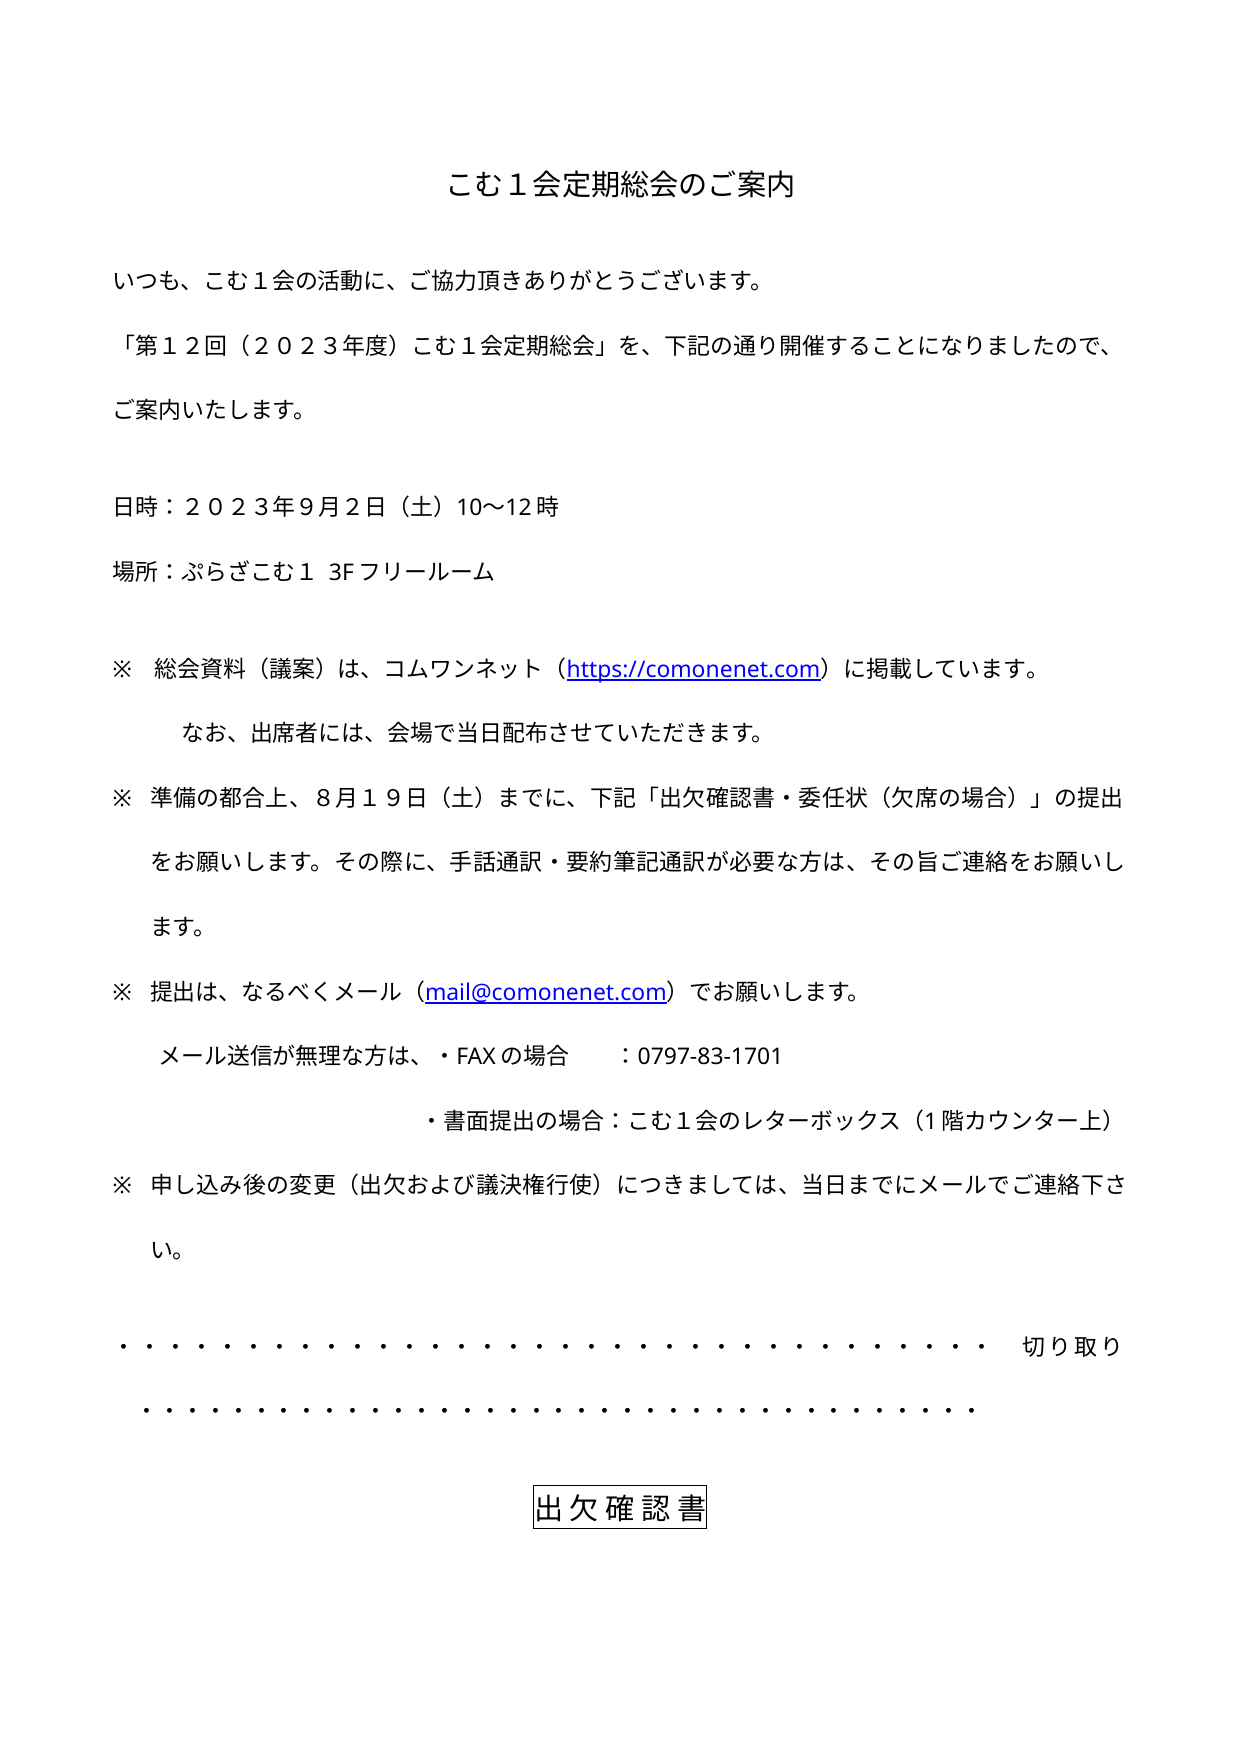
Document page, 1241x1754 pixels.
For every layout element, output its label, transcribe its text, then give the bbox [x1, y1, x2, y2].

list 準備の都合上、８月１９日（土）までに、下記「出欠確認書・委任状（欠席の場合）」の提出をお願いします。その際に、手話通訳・要約筆記通訳が必要な方は、その旨ご連絡をお願いします。 [112, 764, 1128, 958]
text 日時：２０２３年９月２日（土）10～12時 [112, 473, 1128, 538]
text ・書面提出の場合：こむ１会のレターボックス（1階カウンター上） [112, 1087, 1128, 1151]
text こむ１会定期総会のご案内 [112, 150, 1128, 215]
text 出 欠 確 認 書 [112, 1474, 1128, 1539]
text ・・・・・・・・・・・・・・・・・・・・・・・・・・・・・・・・・・ 切り取り ・・・・・・・・・・・・・・・・・・・・・・・・・・・・・・・・・・・・・ [112, 1313, 1128, 1442]
text 場所：ぷらざこむ１ 3Fフリールーム [112, 538, 1128, 602]
list 申し込み後の変更（出欠および議決権行使）につきましては、当日までにメールでご連絡下さい。 [112, 1151, 1128, 1281]
text いつも、こむ１会の活動に、ご協力頂きありがとうございます。 [112, 247, 1128, 312]
list 提出は、なるべくメール（mail@comonenet.com）でお願いします。 [112, 958, 1128, 1022]
text メール送信が無理な方は、・FAXの場合 ：0797-83-1701 [112, 1022, 1128, 1087]
text なお、出席者には、会場で当日配布させていただきます。 [112, 699, 1128, 764]
text ※ 総会資料（議案）は、コムワンネット（https://comonenet.com）に掲載しています。 [112, 635, 1128, 699]
text 「第１２回（２０２３年度）こむ１会定期総会」を、下記の通り開催することになりましたので、ご案内いたします。 [112, 312, 1128, 441]
